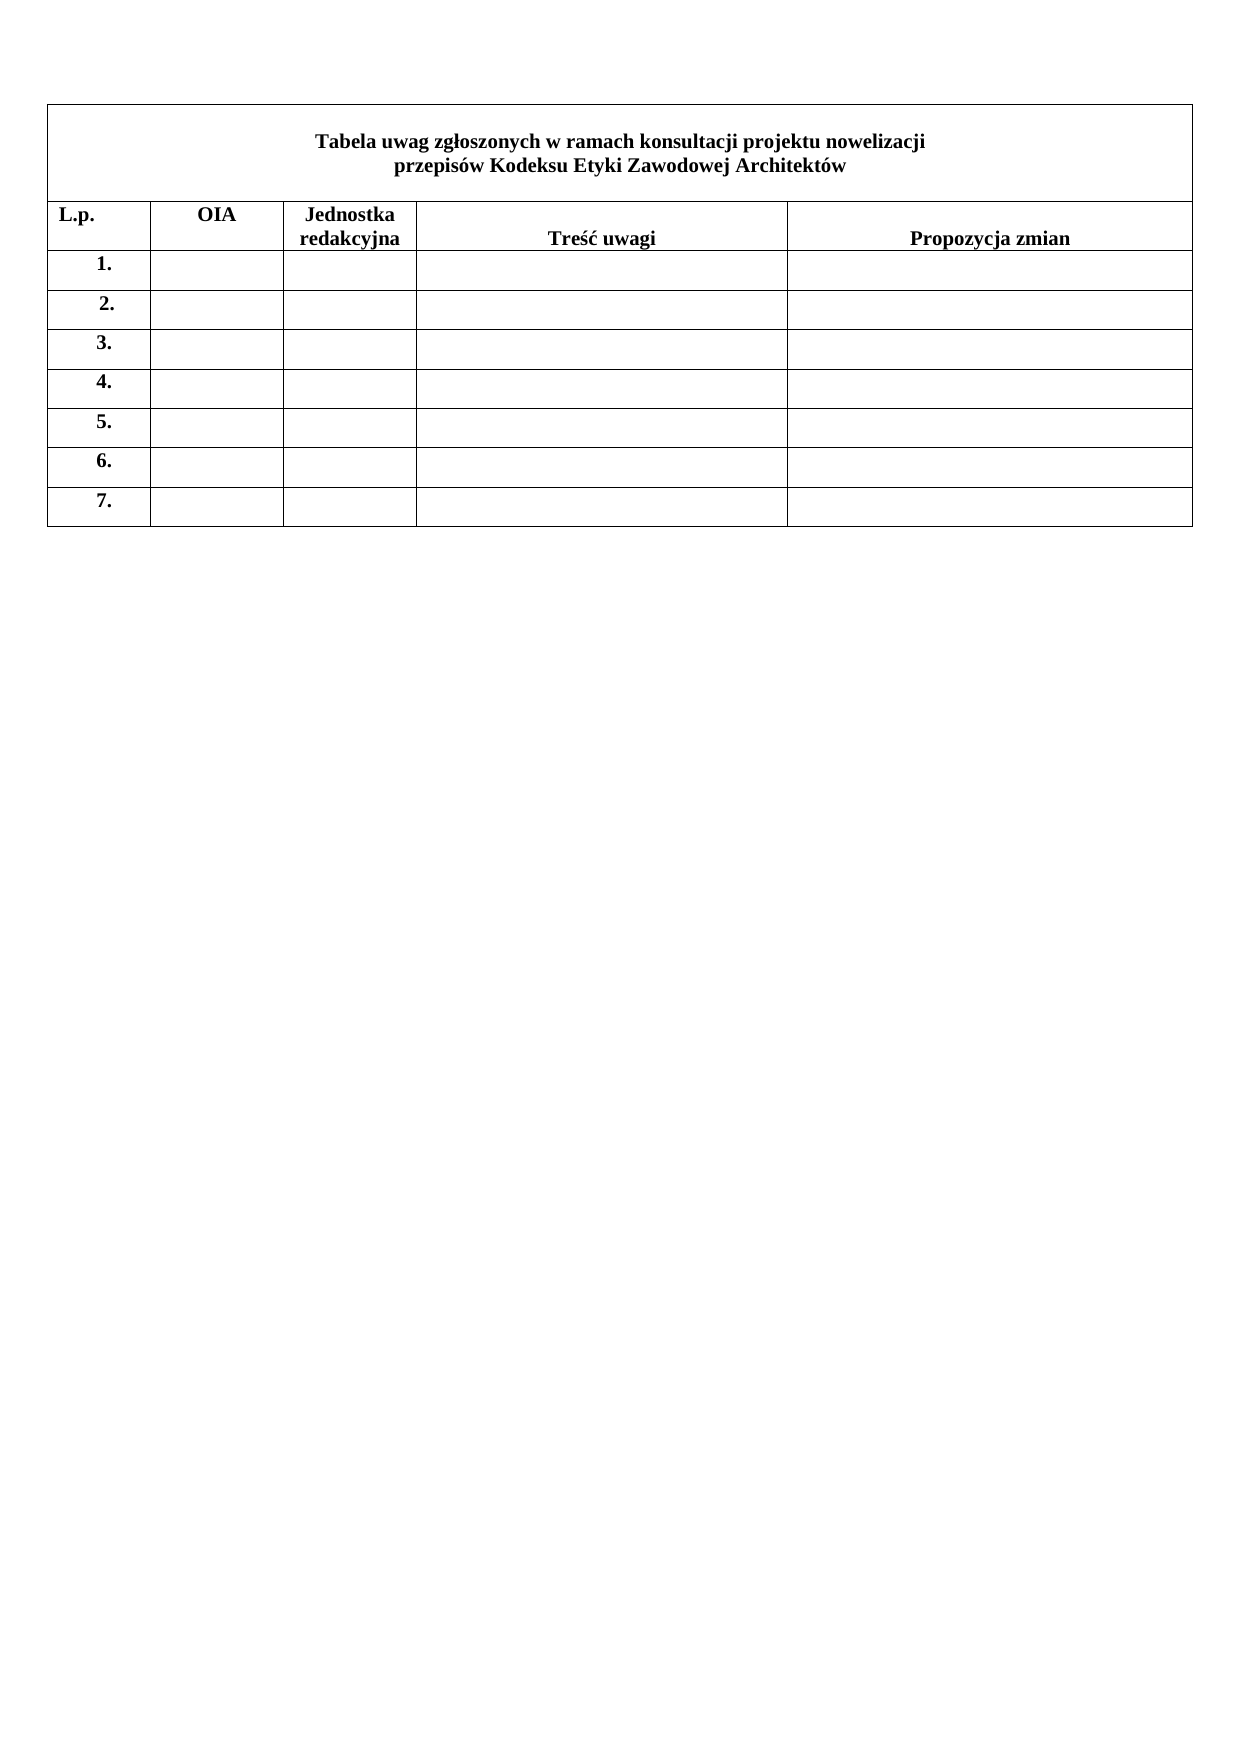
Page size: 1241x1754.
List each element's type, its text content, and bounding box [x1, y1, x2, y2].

table_cell [284, 409, 416, 447]
table_cell [151, 409, 283, 447]
table_cell OIA [151, 202, 283, 250]
table_cell [48, 488, 150, 526]
table_cell [417, 330, 787, 368]
table_cell [48, 291, 150, 329]
table_cell Propozycja zmian [788, 202, 1192, 250]
table_cell [48, 370, 150, 408]
table_cell [788, 448, 1192, 487]
table_cell [788, 409, 1192, 447]
table_cell [151, 488, 283, 526]
table_cell [151, 251, 283, 290]
table_cell [151, 370, 283, 408]
table_cell [151, 330, 283, 368]
table_cell [788, 370, 1192, 408]
table_cell [788, 330, 1192, 368]
table_cell [48, 251, 150, 290]
table_cell [788, 251, 1192, 290]
table_cell Treść uwagi [417, 202, 787, 250]
table_cell [284, 330, 416, 368]
table_cell [48, 409, 150, 447]
table_cell [48, 330, 150, 368]
table_header Tabela uwag zgłoszonych w ramach konsultacji projektu nowelizacji przepisów Kodeksu Etyki Zawodowej Architektów [48, 105, 1192, 201]
table_cell [284, 370, 416, 408]
table_cell [417, 488, 787, 526]
table_cell [417, 409, 787, 447]
table_cell L.p. [48, 202, 150, 250]
table_cell [417, 251, 787, 290]
table_cell [151, 448, 283, 487]
table_cell [284, 251, 416, 290]
table_cell [788, 488, 1192, 526]
table_cell Jednostka redakcyjna [284, 202, 416, 250]
table_cell [48, 448, 150, 487]
table_cell [417, 448, 787, 487]
table_cell [788, 291, 1192, 329]
table_cell [417, 291, 787, 329]
table_cell [417, 370, 787, 408]
table_cell [284, 448, 416, 487]
table_cell [284, 488, 416, 526]
table_cell [284, 291, 416, 329]
table_cell [151, 291, 283, 329]
